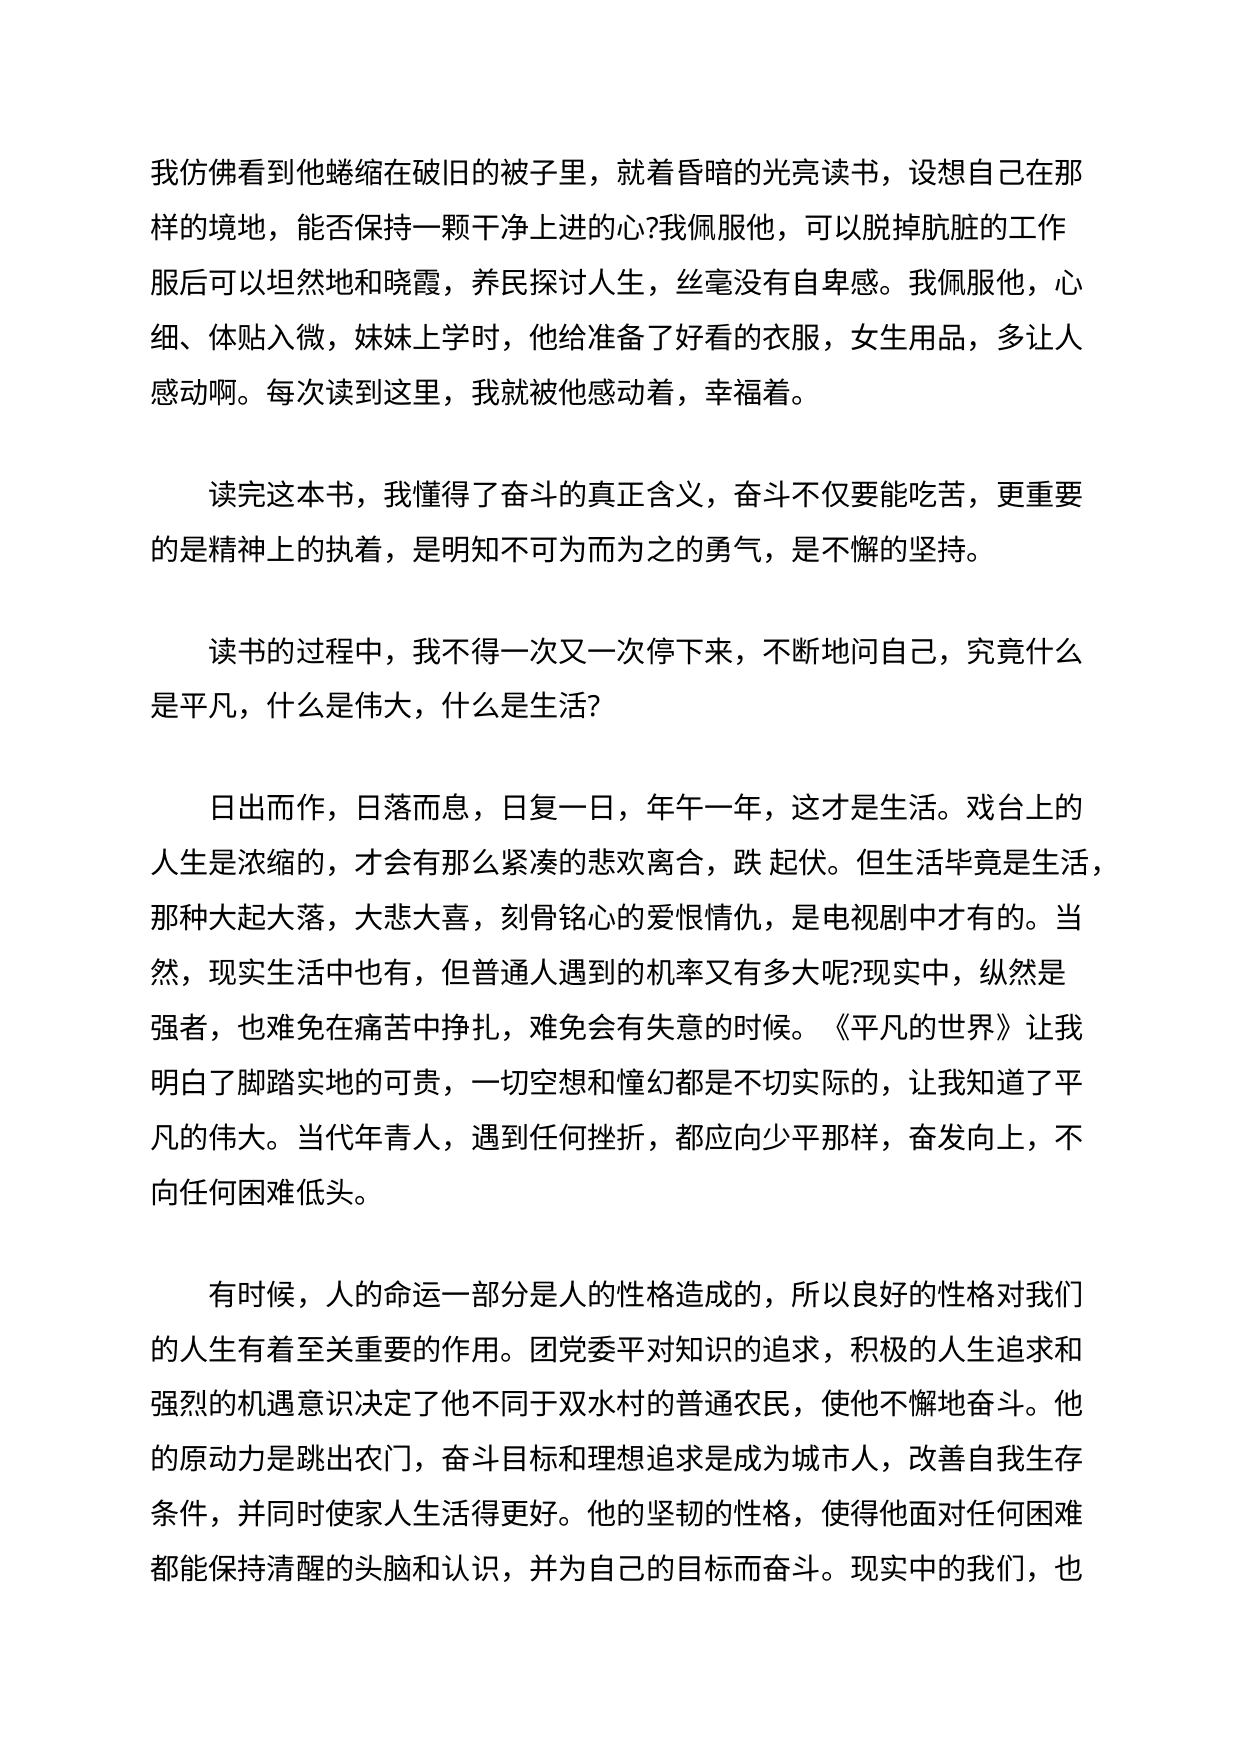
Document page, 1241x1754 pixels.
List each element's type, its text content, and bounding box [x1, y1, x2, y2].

text 日出而作，日落而息，日复一日，年午一年，这才是生活。戏台上的人生是浓缩的，才会有那么紧凑的悲欢离合，跌 起伏。但生活毕竟是生活，那种大起大落，大悲大喜，刻骨铭心的爱恨情仇，是电视剧中才有的。当然，现实生活中也有，但普通人遇到的机率又有多大呢?现实中，纵然是强者，也难免在痛苦中挣扎，难免会有失意的时候。《平凡的世界》让我明白了脚踏实地的可贵，一切空想和憧幻都是不切实际的，让我知道了平凡的伟大。当代年青人，遇到任何挫折，都应向少平那样，奋发向上，不向任何困难低头。 [150, 785, 1090, 1212]
text 读完这本书，我懂得了奋斗的真正含义，奋斗不仅要能吃苦，更重要的是精神上的执着，是明知不可为而为之的勇气，是不懈的坚持。 [150, 471, 1090, 569]
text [150, 150, 1090, 412]
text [150, 1271, 1090, 1588]
text 读书的过程中，我不得一次又一次停下来，不断地问自己，究竟什么是平凡，什么是伟大，什么是生活? [150, 628, 1090, 725]
